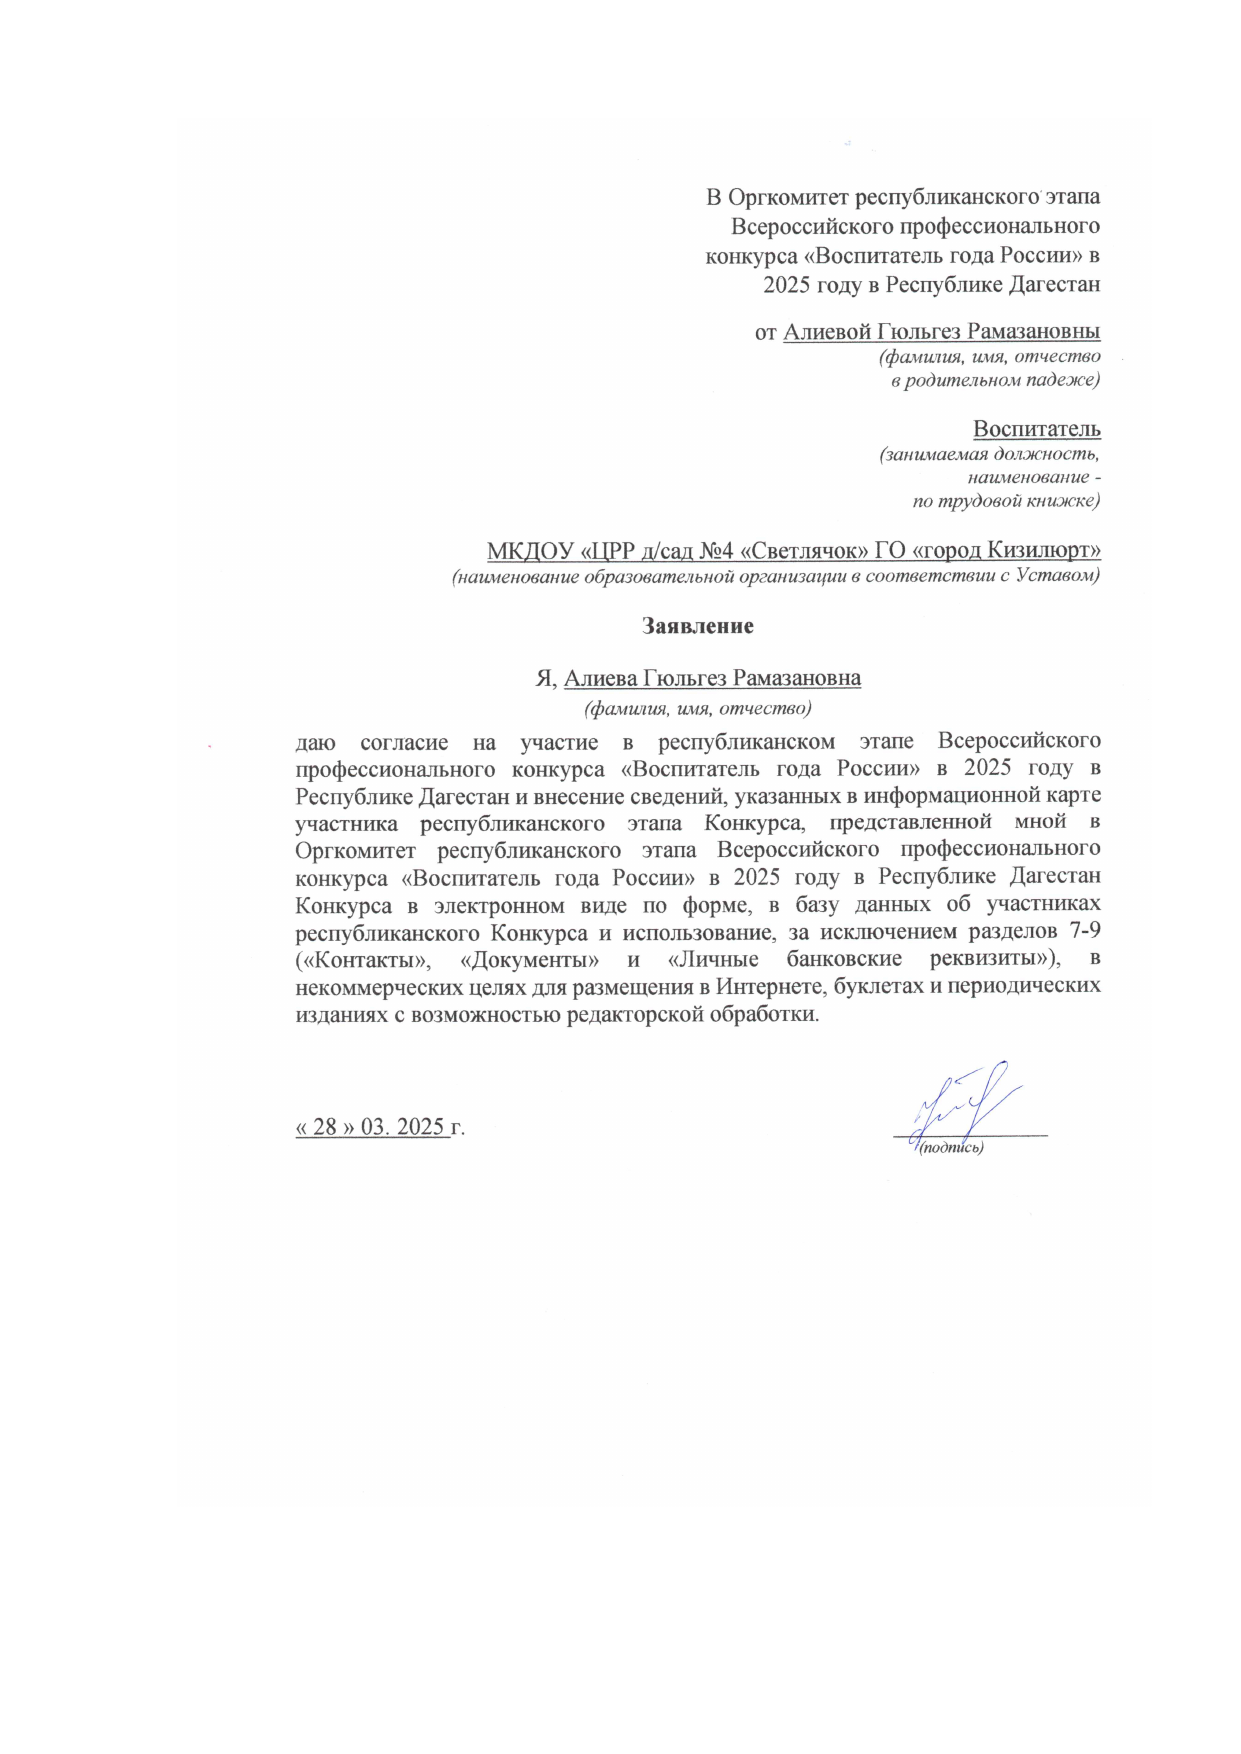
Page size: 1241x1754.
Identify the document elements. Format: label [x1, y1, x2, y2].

picture [177, 118, 1152, 1507]
